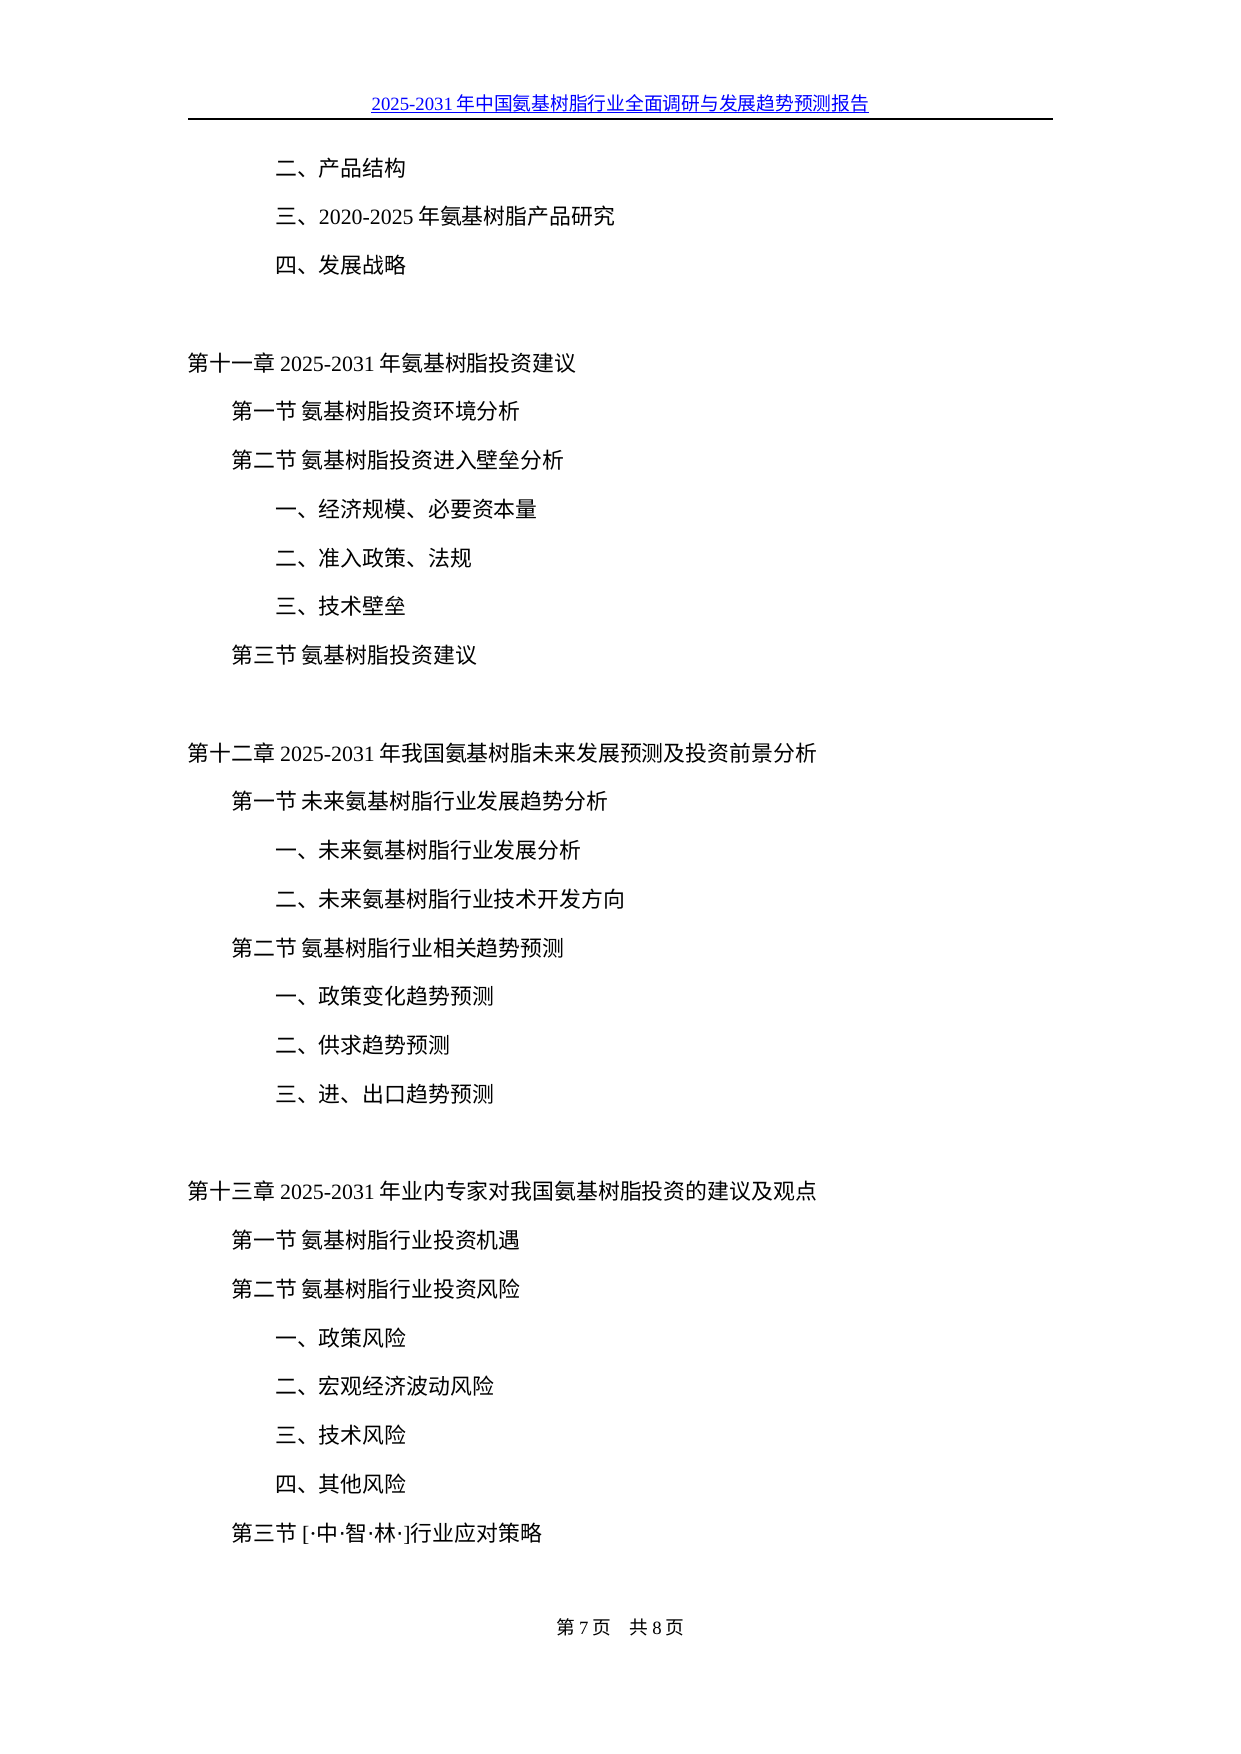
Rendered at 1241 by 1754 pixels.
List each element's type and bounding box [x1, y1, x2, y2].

text [187, 150, 1053, 1548]
